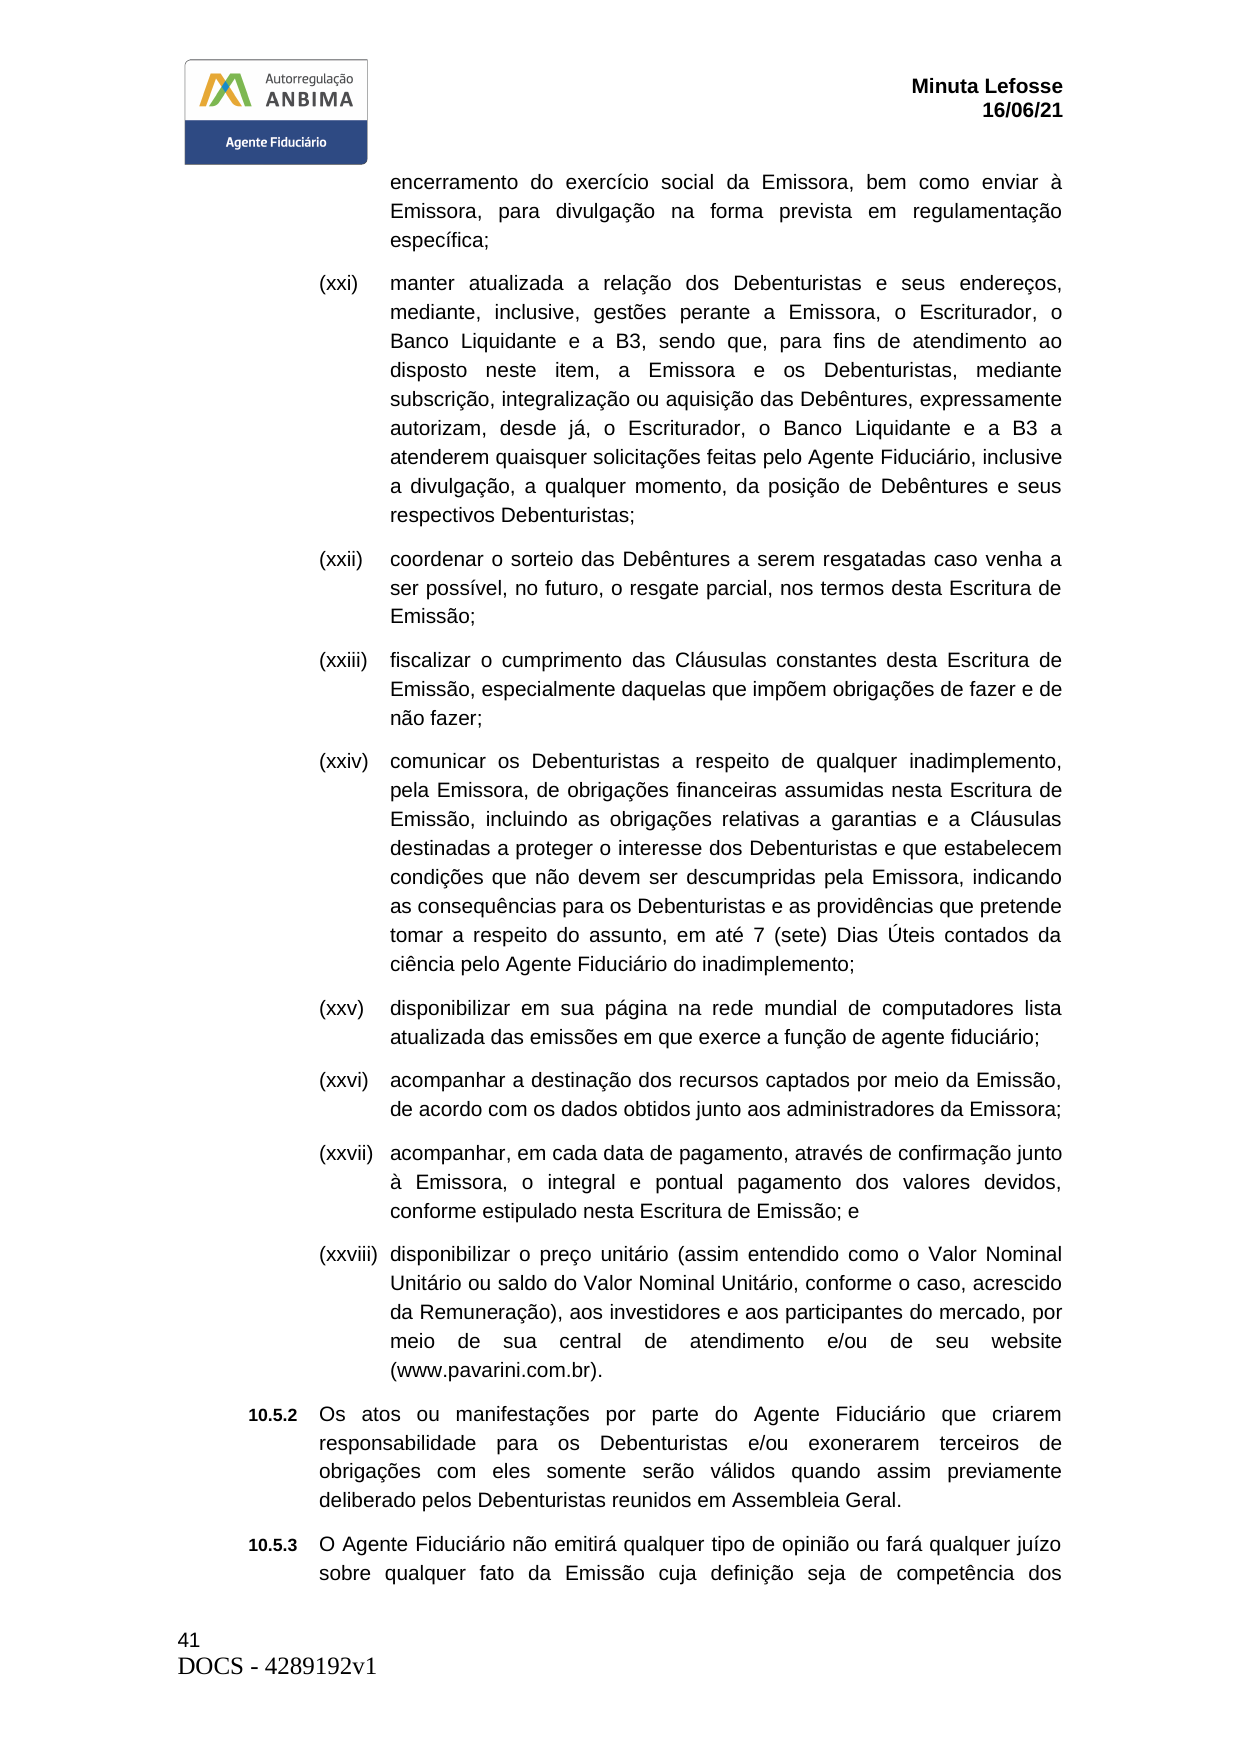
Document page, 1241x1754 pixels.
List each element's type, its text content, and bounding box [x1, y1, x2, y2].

text disponibilizar em sua página na rede mundial de computadores lista atualizada das emissões em que exerce a função de agente fiduciário; [319, 996, 1063, 1048]
text coordenar o sorteio das Debêntures a serem resgatadas caso venha a ser possível, no futuro, o resgate parcial, nos termos desta Escritura de Emissão; [319, 546, 1063, 628]
text acompanhar, em cada data de pagamento, através de confirmação junto à Emissora, o integral e pontual pagamento dos valores devidos, conforme estipulado nesta Escritura de Emissão; e [319, 1141, 1063, 1222]
text Os atos ou manifestações por parte do Agente Fiduciário que criarem responsabilidade para os Debenturistas e/ou exonerarem terceiros de obrigações com eles somente serão válidos quando assim previamente deliberado pelos Debenturistas reunidos em Assembleia Geral. [248, 1401, 1063, 1512]
text manter atualizada a relação dos Debenturistas e seus endereços, mediante, inclusive, gestões perante a Emissora, o Escriturador, o Banco Liquidante e a B3, sendo que, para fins de atendimento ao disposto neste item, a Emissora e os Debenturistas, mediante subscrição, integralização ou aquisição das Debêntures, expressamente autorizam, desde já, o Escriturador, o Banco Liquidante e a B3 a atenderem quaisquer solicitações feitas pelo Agente Fiduciário, inclusive a divulgação, a qualquer momento, da posição de Debêntures e seus respectivos Debenturistas; [319, 271, 1063, 527]
text disponibilizar o preço unitário (assim entendido como o Valor Nominal Unitário ou saldo do Valor Nominal Unitário, conforme o caso, acrescido da Remuneração), aos investidores e aos participantes do mercado, por meio de sua central de atendimento e/ou de seu website (www.pavarini.com.br). [319, 1242, 1063, 1382]
text fiscalizar o cumprimento das Cláusulas constantes desta Escritura de Emissão, especialmente daquelas que impõem obrigações de fazer e de não fazer; [319, 648, 1063, 730]
text acompanhar a destinação dos recursos captados por meio da Emissão, de acordo com os dados obtidos junto aos administradores da Emissora; [319, 1068, 1063, 1121]
picture [184, 59, 368, 165]
text comunicar os Debenturistas a respeito de qualquer inadimplemento, pela Emissora, de obrigações financeiras assumidas nesta Escritura de Emissão, incluindo as obrigações relativas a garantias e a Cláusulas destinadas a proteger o interesse dos Debenturistas e que estabelecem condições que não devem ser descumpridas pela Emissora, indicando as consequências para os Debenturistas e as providências que pretende tomar a respeito do assunto, em até 7 (sete) Dias Úteis contados da ciência pelo Agente Fiduciário do inadimplemento; [319, 749, 1063, 976]
